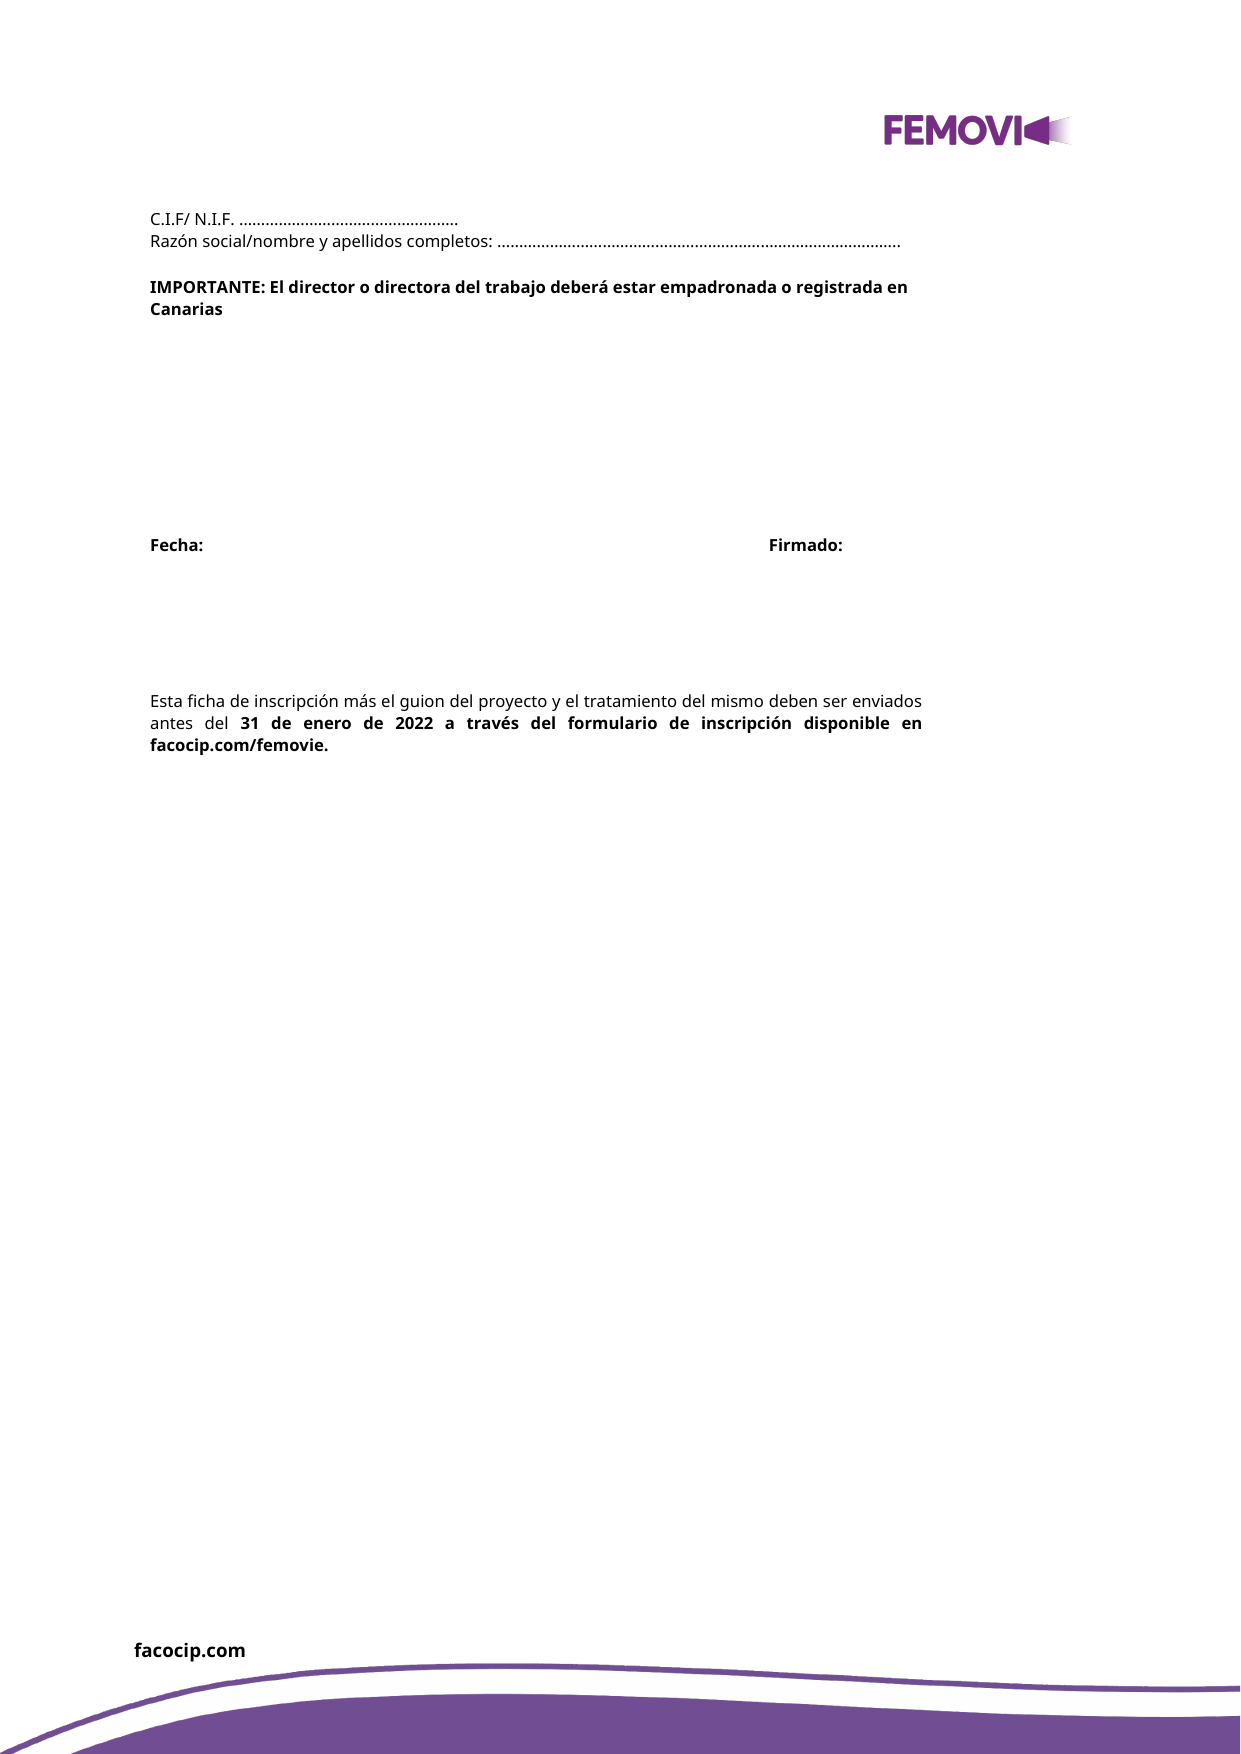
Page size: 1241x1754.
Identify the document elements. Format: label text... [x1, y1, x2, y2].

picture [0, 1663, 1241, 1754]
text IMPORTANTE: El director o directora del trabajo deberá estar empadronada o registrada en Canarias [150, 275, 976, 321]
text C.I.F/ N.I.F. ………………………………………….. [150, 207, 1090, 230]
text Esta ficha de inscripción más el guion del proyecto y el tratamiento del mismo deben ser enviados antes del 31 de enero de 2022 a través del formulario de inscripción disponible en facocip.com/femovie. [150, 690, 923, 757]
picture [866, 87, 1091, 170]
text Fecha: Firmado: [150, 534, 1090, 557]
text Razón social/nombre y apellidos completos: ……………………………………………………………………………….. [150, 230, 1090, 253]
